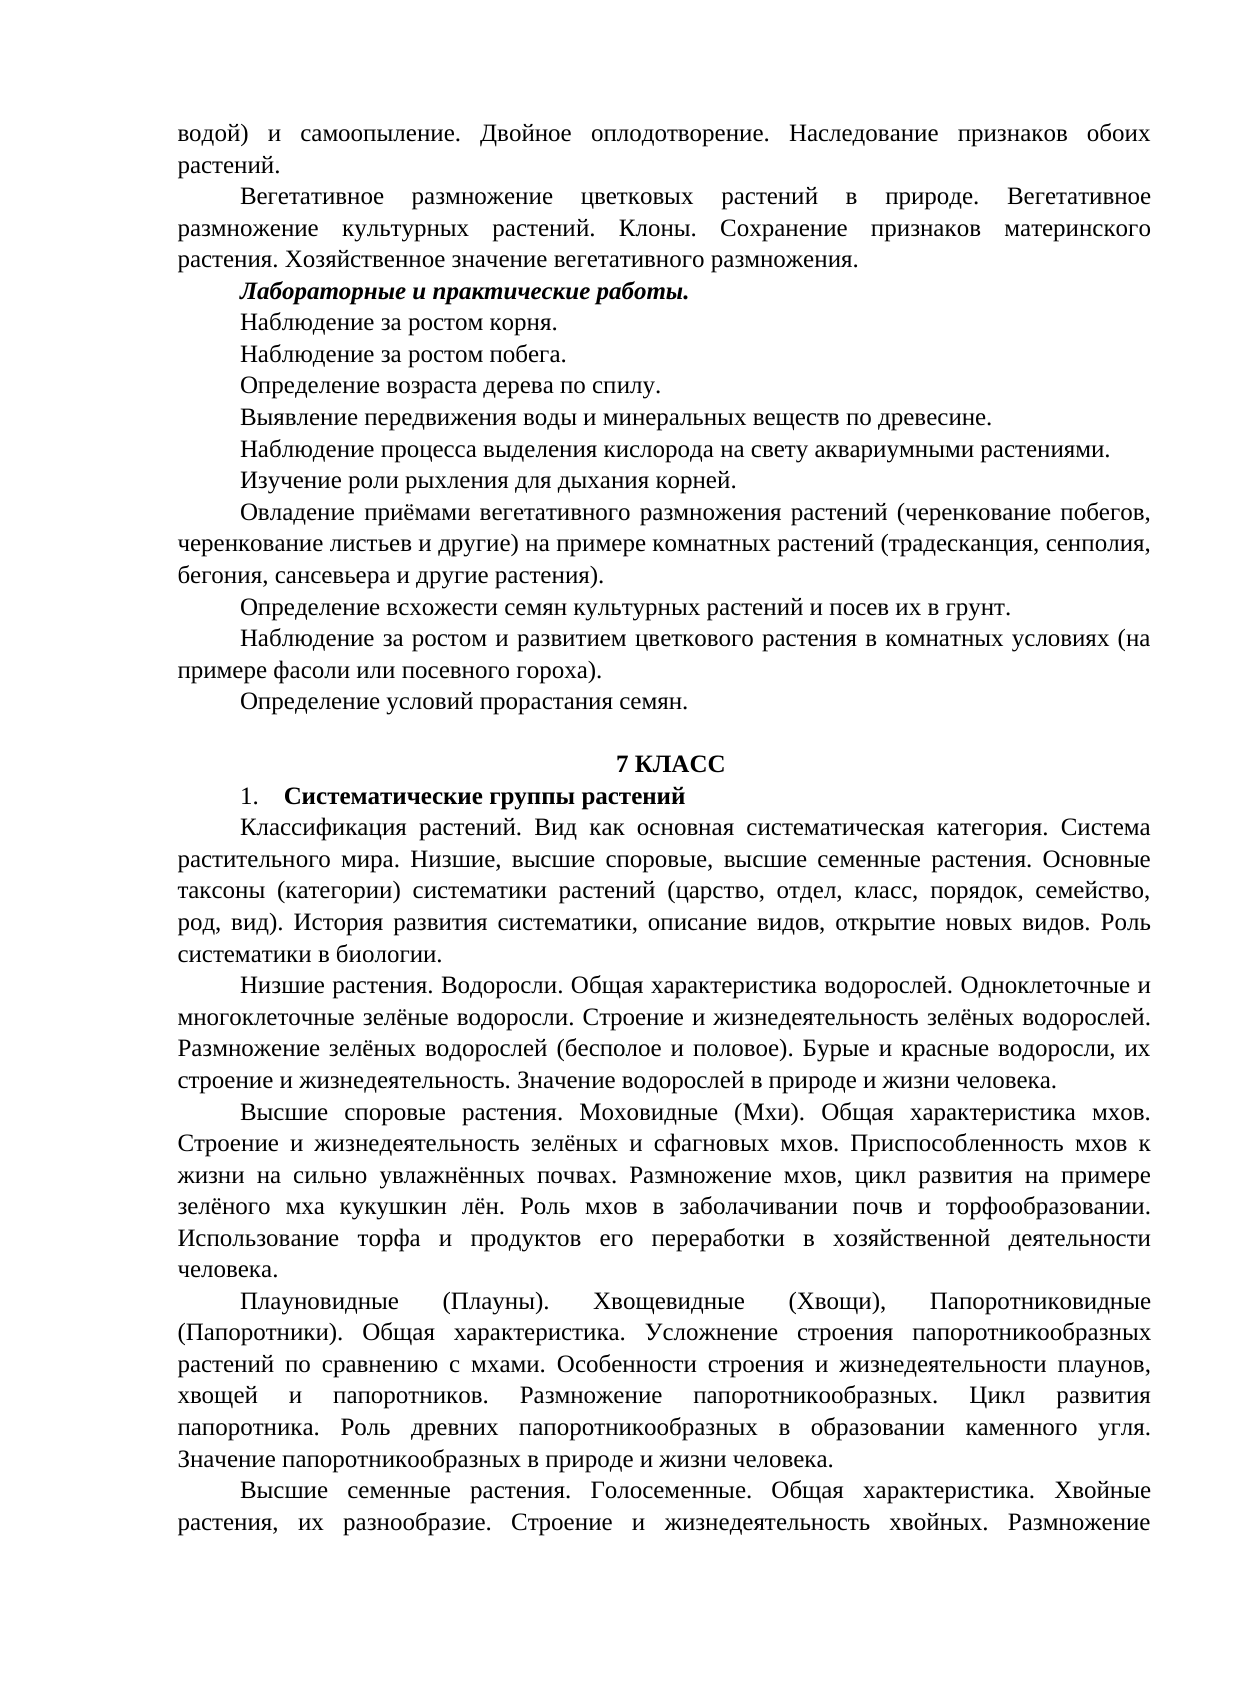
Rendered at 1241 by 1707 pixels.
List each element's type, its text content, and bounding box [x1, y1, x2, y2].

list Систематические группы растений [240, 781, 1152, 810]
text 7 КЛАСС [190, 749, 1152, 778]
text Классификация растений. Вид как основная систематическая категория. Система растительного мира. Низшие, высшие споровые, высшие семенные растения. Основные таксоны (категории) систематики растений (царство, отдел, класс, порядок, семейство, род, вид). История развития систематики, описание видов, открытие новых видов. Роль систематики в биологии. [177, 812, 1152, 967]
text Наблюдение за ростом корня. [177, 307, 1152, 336]
text Выявление передвижения воды и минеральных веществ по древесине. [177, 402, 1152, 431]
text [177, 1475, 1152, 1536]
text Низшие растения. Водоросли. Общая характеристика водорослей. Одноклеточные и многоклеточные зелёные водоросли. Строение и жизнедеятельность зелёных водорослей. Размножение зелёных водорослей (бесполое и половое). Бурые и красные водоросли, их строение и жизнедеятельность. Значение водорослей в природе и жизни человека. [177, 970, 1152, 1094]
text Определение всхожести семян культурных растений и посев их в грунт. [177, 592, 1152, 620]
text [177, 118, 1152, 178]
text Определение условий прорастания семян. [177, 686, 1152, 715]
text Плауновидные (Плауны). Хвощевидные (Хвощи), Папоротниковидные (Папоротники). Общая характеристика. Усложнение строения папоротникообразных растений по сравнению с мхами. Особенности строения и жизнедеятельности плаунов, хвощей и папоротников. Размножение папоротникообразных. Цикл развития папоротника. Роль древних папоротникообразных в образовании каменного угля. Значение папоротникообразных в природе и жизни человека. [177, 1286, 1152, 1472]
text Наблюдение за ростом и развитием цветкового растения в комнатных условиях (на примере фасоли или посевного гороха). [177, 623, 1152, 683]
text Изучение роли рыхления для дыхания корней. [177, 465, 1152, 494]
text Высшие споровые растения. Моховидные (Мхи). Общая характеристика мхов. Строение и жизнедеятельность зелёных и сфагновых мхов. Приспособленность мхов к жизни на сильно увлажнённых почвах. Размножение мхов, цикл развития на примере зелёного мха кукушкин лён. Роль мхов в заболачивании почв и торфообразовании. Использование торфа и продуктов его переработки в хозяйственной деятельности человека. [177, 1097, 1152, 1283]
text Овладение приёмами вегетативного размножения растений (черенкование побегов, черенкование листьев и другие) на примере комнатных растений (традесканция, сенполия, бегония, сансевьера и другие растения). [177, 497, 1152, 589]
text Наблюдение процесса выделения кислорода на свету аквариумными растениями. [177, 434, 1152, 462]
text Вегетативное размножение цветковых растений в природе. Вегетативное размножение культурных растений. Клоны. Сохранение признаков материнского растения. Хозяйственное значение вегетативного размножения. [177, 181, 1152, 273]
text Лабораторные и практические работы. [177, 276, 1152, 305]
text Наблюдение за ростом побега. [177, 339, 1152, 368]
text Определение возраста дерева по спилу. [177, 371, 1152, 399]
